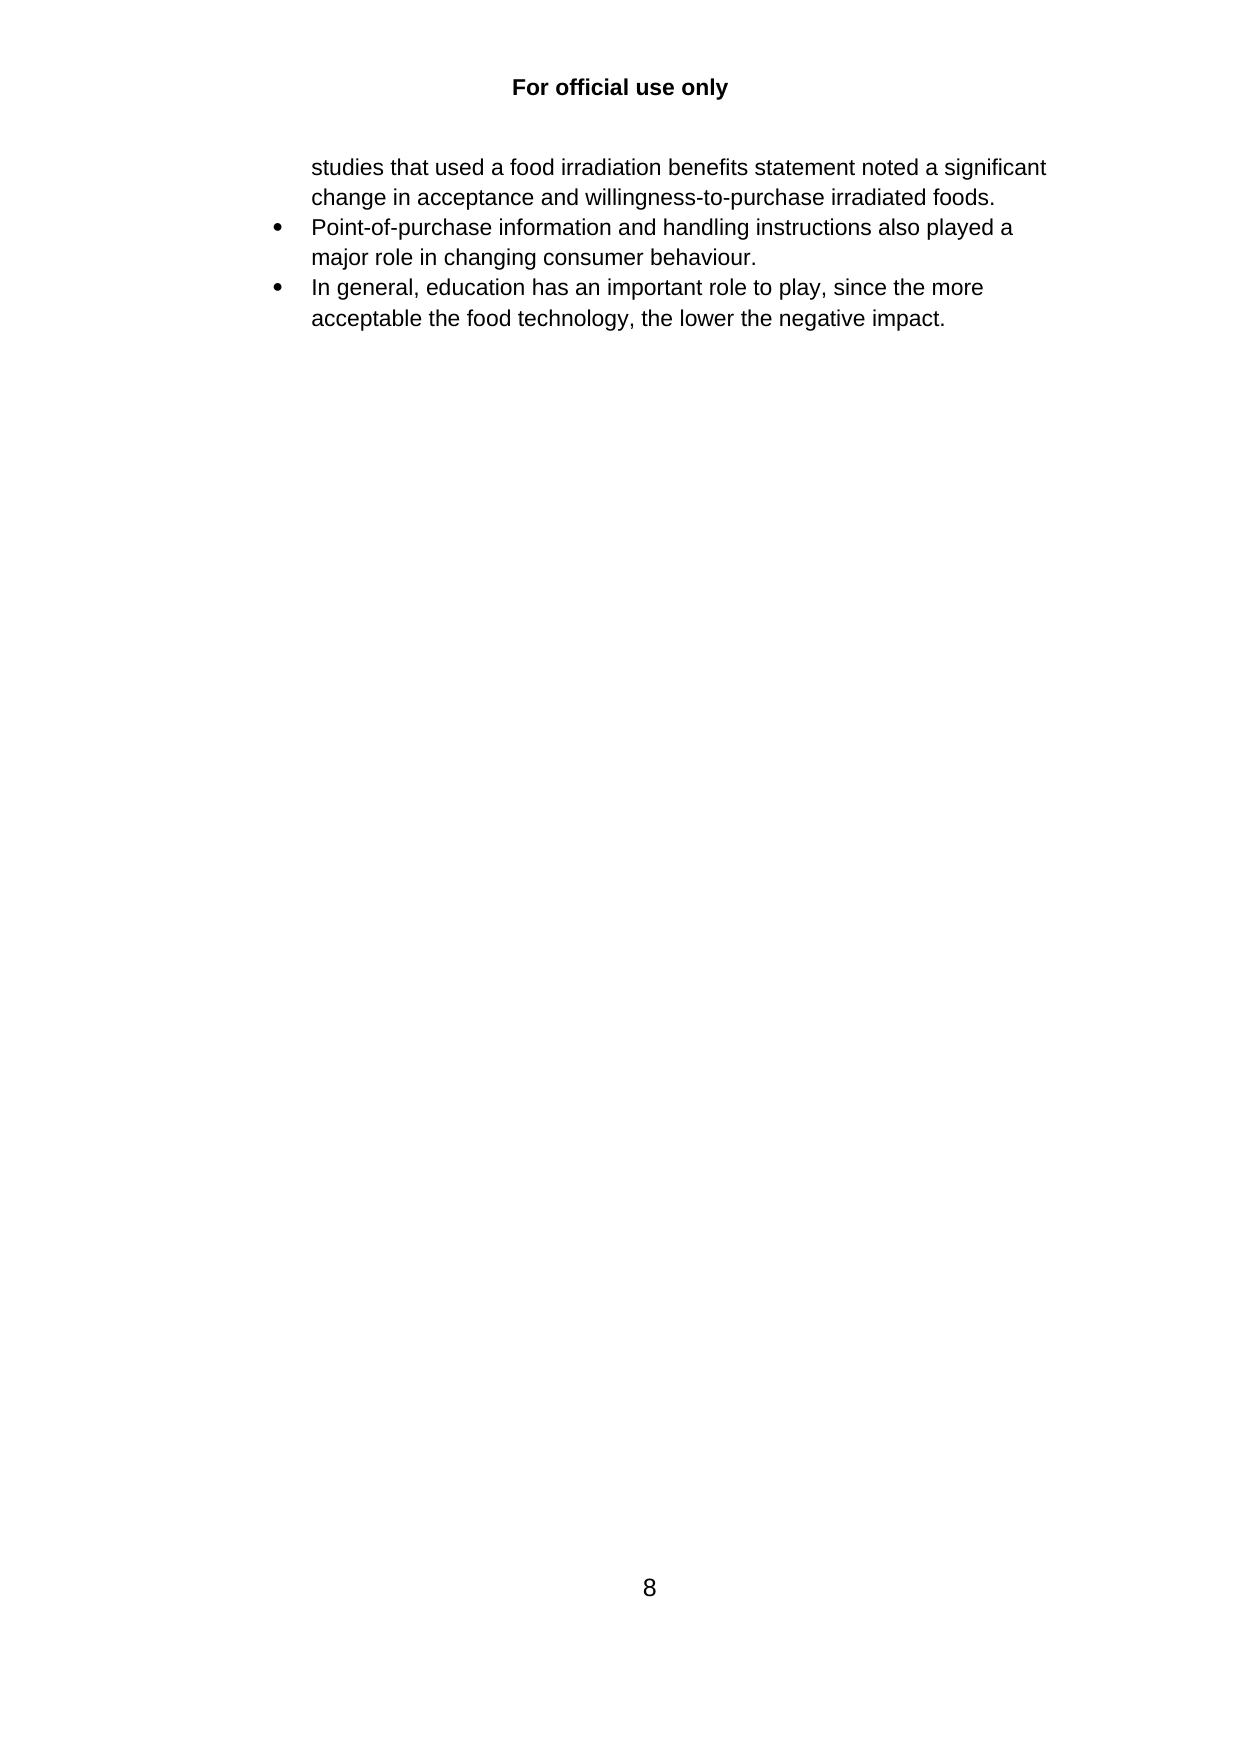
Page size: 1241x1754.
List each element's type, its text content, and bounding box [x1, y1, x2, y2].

list In general, education has an important role to play, since the more acceptable the food technology, the lower the negative impact. [274, 274, 1063, 331]
list Point-of-purchase information and handling instructions also played a major role in changing consumer behaviour. [274, 214, 1063, 271]
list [274, 153, 1063, 210]
